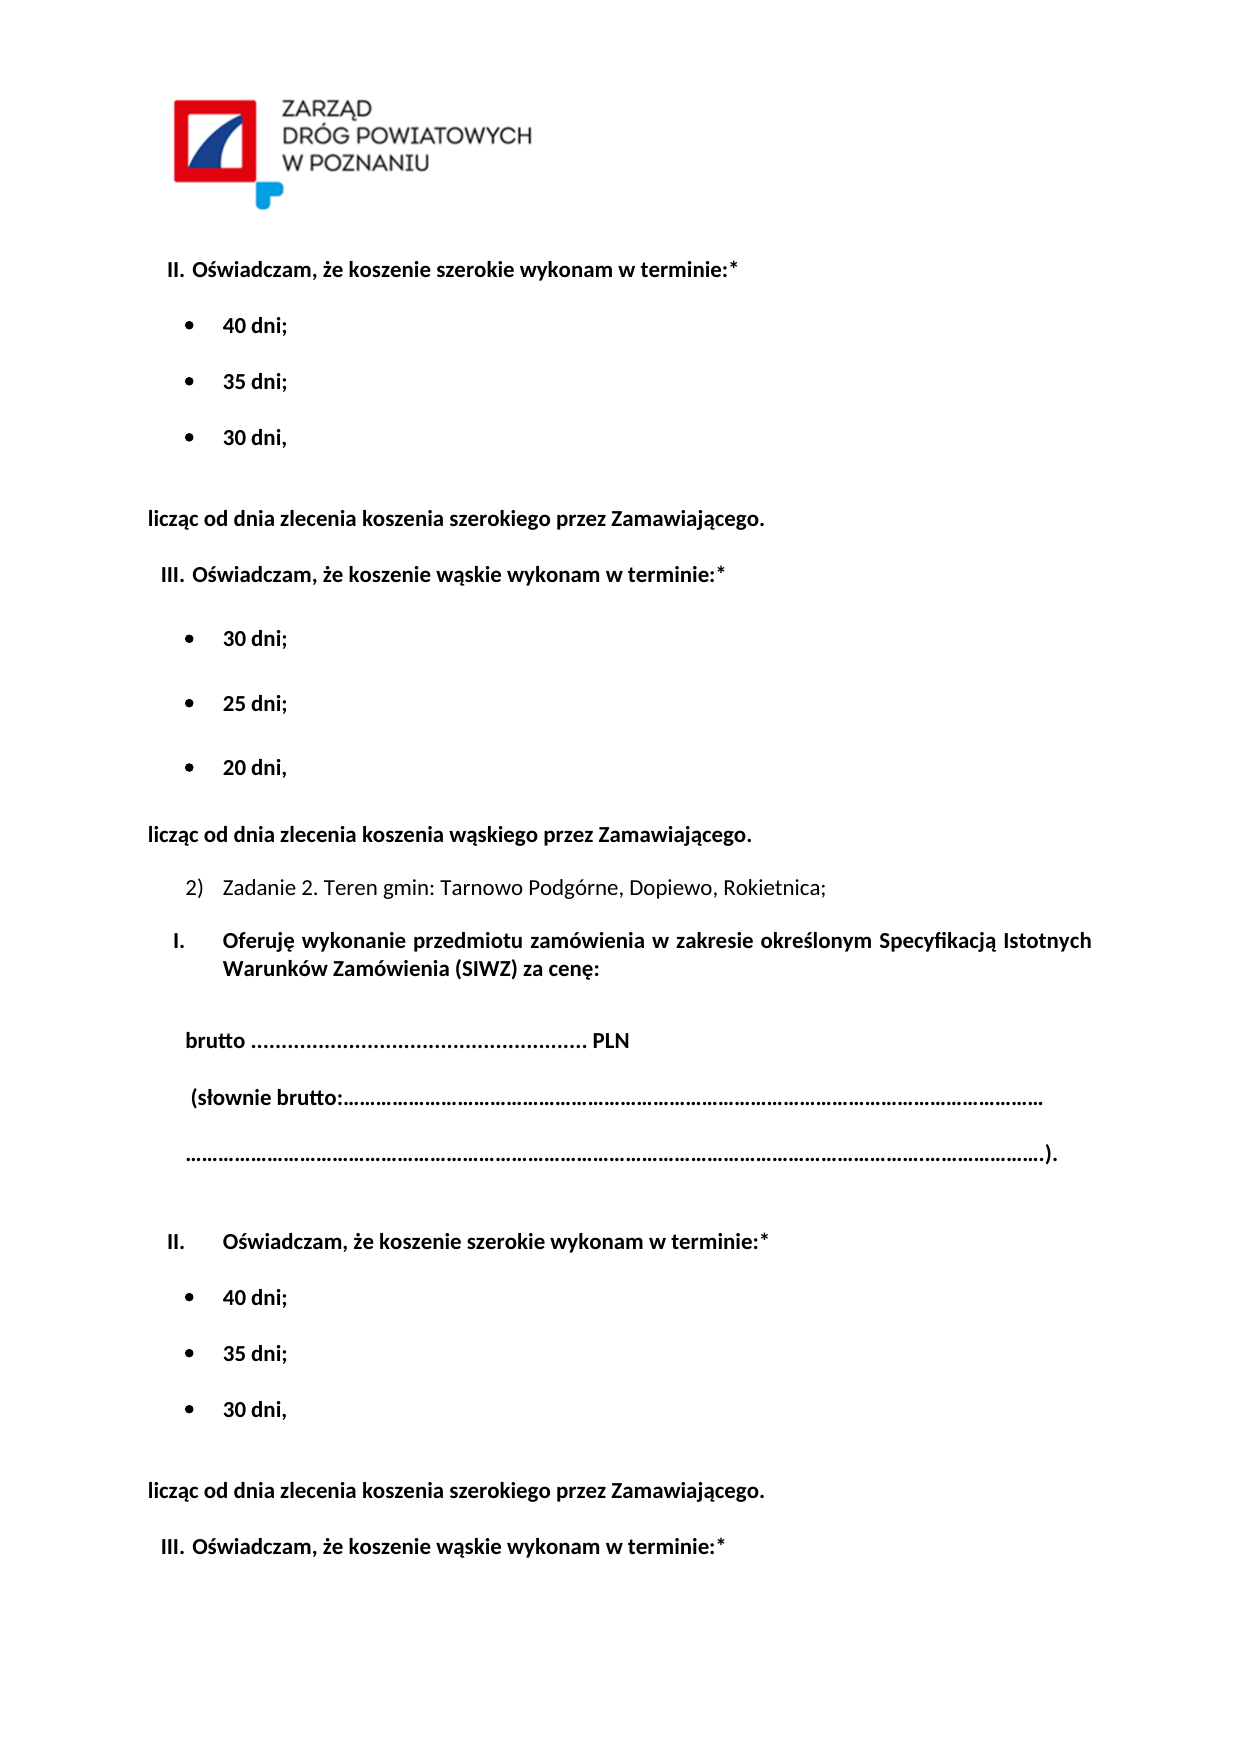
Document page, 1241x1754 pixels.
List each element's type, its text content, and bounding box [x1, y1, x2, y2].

list 30 dni, [185, 423, 1093, 451]
list 35 dni; [185, 1339, 1093, 1367]
text ……………………………………………………………………………………………………………………….………………….). [185, 1139, 1093, 1167]
list 35 dni; [185, 367, 1093, 395]
list Zadanie 2. Teren gmin: Tarnowo Podgórne, Dopiewo, Rokietnica; [185, 873, 1093, 901]
list 40 dni; [185, 1283, 1093, 1311]
text (słownie brutto:………………………………………………………………………………………………………………… [185, 1083, 1093, 1111]
list 30 dni; [185, 624, 1093, 653]
list Oświadczam, że koszenie wąskie wykonam w terminie:* [185, 1532, 1093, 1560]
text brutto ....................................................... PLN [185, 1027, 1093, 1054]
list 30 dni, [185, 1395, 1093, 1423]
text licząc od dnia zlecenia koszenia szerokiego przez Zamawiającego. [148, 504, 1093, 532]
picture [147, 73, 556, 223]
list 25 dni; [185, 689, 1093, 717]
list Oświadczam, że koszenie wąskie wykonam w terminie:* [185, 560, 1093, 588]
list Oświadczam, że koszenie szerokie wykonam w terminie:* [185, 255, 1093, 283]
text licząc od dnia zlecenia koszenia szerokiego przez Zamawiającego. [148, 1476, 1093, 1504]
list 40 dni; [185, 311, 1093, 339]
text licząc od dnia zlecenia koszenia wąskiego przez Zamawiającego. [148, 820, 1093, 848]
list Oświadczam, że koszenie szerokie wykonam w terminie:* [185, 1227, 1093, 1255]
list 20 dni, [185, 753, 1093, 781]
list Oferuję wykonanie przedmiotu zamówienia w zakresie określonym Specyfikacją Istotnych Warunków Zamówienia (SIWZ) za cenę: [185, 926, 1093, 982]
